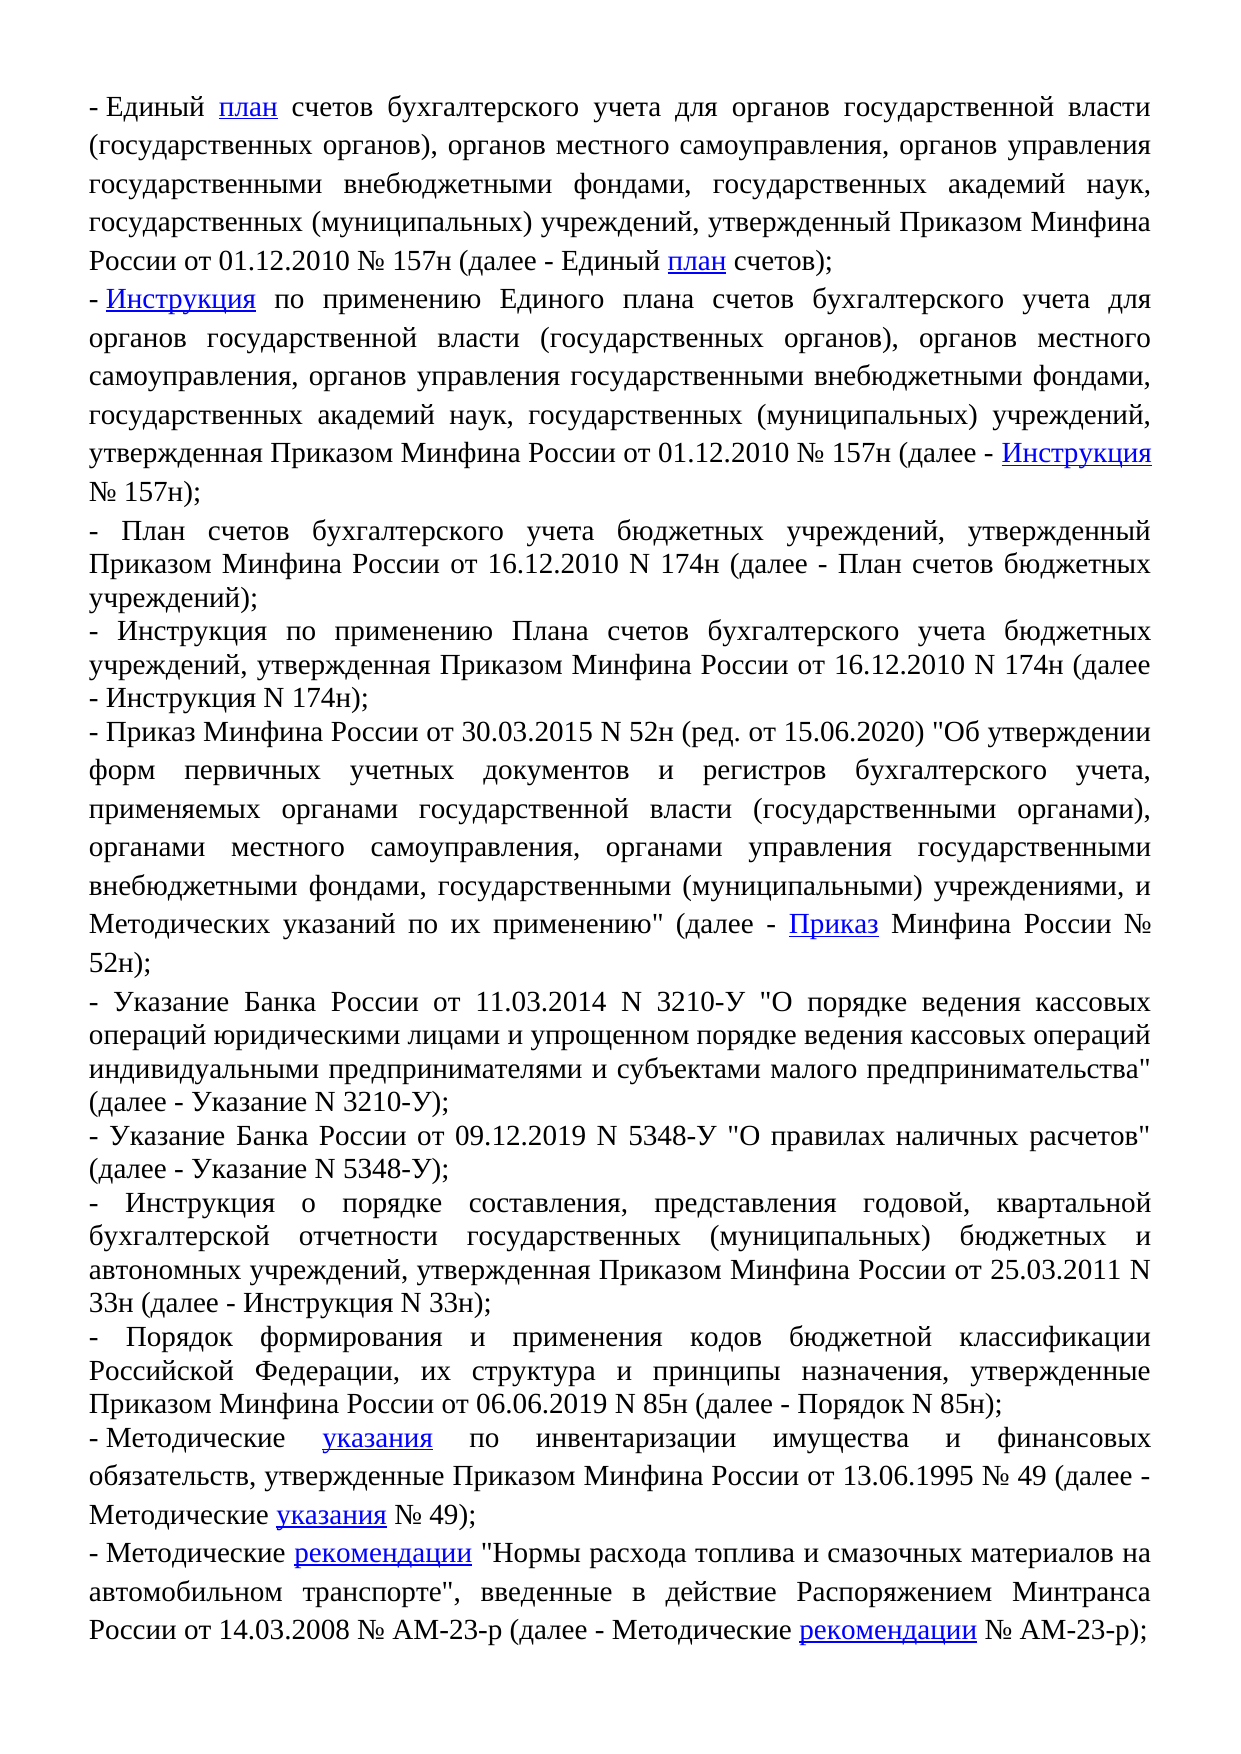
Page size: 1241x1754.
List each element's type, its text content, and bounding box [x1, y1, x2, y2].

list Приказ Минфина России от 30.03.2015 N 52н (ред. от 15.06.2020) "Об утверждении форм первичных учетных документов и регистров бухгалтерского учета, применяемых органами государственной власти (государственными органами), органами местного самоуправления, органами управления государственными внебюджетными фондами, государственными (муниципальными) учреждениями, и Методических указаний по их применению" (далее - Приказ Минфина России № 52н); [89, 714, 1152, 979]
text - Инструкция по применению Плана счетов бухгалтерского учета бюджетных учреждений, утвержденная Приказом Минфина России от 16.12.2010 N 174н (далее - Инструкция N 174н); [89, 613, 1152, 714]
list Инструкция по применению Единого плана счетов бухгалтерского учета для органов государственной власти (государственных органов), органов местного самоуправления, органов управления государственными внебюджетными фондами, государственных академий наук, государственных (муниципальных) учреждений, утвержденная Приказом Минфина России от 01.12.2010 № 157н (далее - Инструкция № 157н); [89, 281, 1152, 508]
text - Указание Банка России от 09.12.2019 N 5348-У "О правилах наличных расчетов" (далее - Указание N 5348-У); [89, 1118, 1152, 1185]
list Единый план счетов бухгалтерского учета для органов государственной власти (государственных органов), органов местного самоуправления, органов управления государственными внебюджетными фондами, государственных академий наук, государственных (муниципальных) учреждений, утвержденный Приказом Минфина России от 01.12.2010 № 157н (далее - Единый план счетов); [89, 89, 1152, 276]
list Методические рекомендации "Нормы расхода топлива и смазочных материалов на автомобильном транспорте", введенные в действие Распоряжением Минтранса России от 14.03.2008 № АМ-23-р (далее - Методические рекомендации № АМ-23-р); [89, 1535, 1152, 1646]
text - План счетов бухгалтерского учета бюджетных учреждений, утвержденный Приказом Минфина России от 16.12.2010 N 174н (далее - План счетов бюджетных учреждений); [89, 513, 1152, 613]
text - Порядок формирования и применения кодов бюджетной классификации Российской Федерации, их структура и принципы назначения, утвержденные Приказом Минфина России от 06.06.2019 N 85н (далее - Порядок N 85н); [89, 1319, 1152, 1420]
list Методические указания по инвентаризации имущества и финансовых обязательств, утвержденные Приказом Минфина России от 13.06.1995 № 49 (далее - Методические указания № 49); [89, 1420, 1152, 1530]
text - Указание Банка России от 11.03.2014 N 3210-У "О порядке ведения кассовых операций юридическими лицами и упрощенном порядке ведения кассовых операций индивидуальными предпринимателями и субъектами малого предпринимательства" (далее - Указание N 3210-У); [89, 984, 1152, 1118]
text - Инструкция о порядке составления, представления годовой, квартальной бухгалтерской отчетности государственных (муниципальных) бюджетных и автономных учреждений, утвержденная Приказом Минфина России от 25.03.2011 N 33н (далее - Инструкция N 33н); [89, 1185, 1152, 1319]
